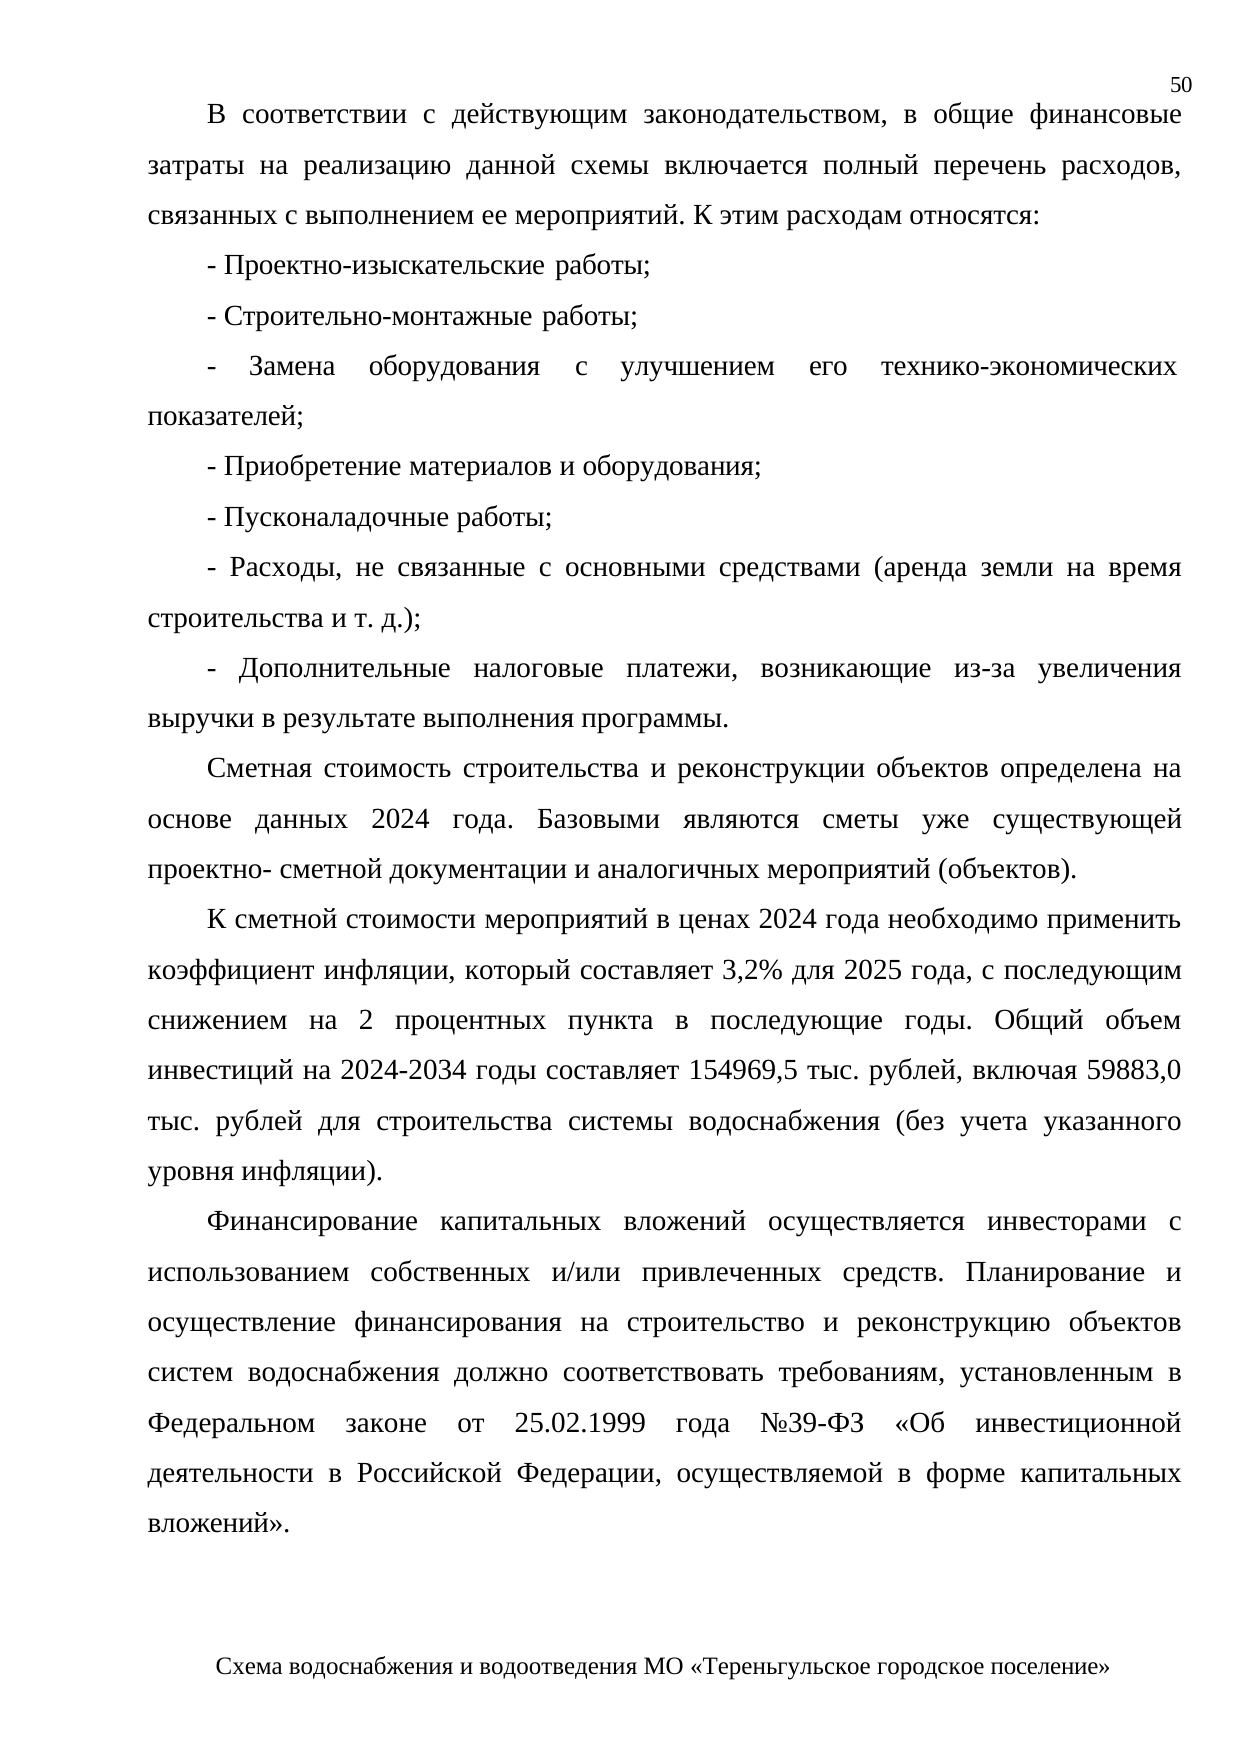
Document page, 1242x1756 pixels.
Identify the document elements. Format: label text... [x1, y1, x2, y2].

list Расходы, не связанные с основными средствами (аренда земли на время строительства и т. д.); [147, 549, 1182, 633]
text Сметная стоимость строительства и реконструкции объектов определена на основе данных 2024 года. Базовыми являются сметы уже существующей проектно- сметной документации и аналогичных мероприятий (объектов). [147, 751, 1182, 885]
text В соответствии с действующим законодательством, в общие финансовые затраты на реализацию данной схемы включается полный перечень расходов, связанных с выполнением ее мероприятий. К этим расходам относятся: [147, 97, 1183, 231]
list Приобретение материалов и оборудования; [207, 449, 1206, 482]
text Финансирование капитальных вложений осуществляется инвесторами с использованием собственных и/или привлеченных средств. Планирование и осуществление финансирования на строительство и реконструкцию объектов систем водоснабжения должно соответствовать требованиям, установленным в Федеральном законе от 25.02.1999 года №39-ФЗ «Об инвестиционной деятельности в Российской Федерации, осуществляемой в форме капитальных вложений». [147, 1203, 1183, 1539]
text К сметной стоимости мероприятий в ценах 2024 года необходимо применить коэффициент инфляции, который составляет 3,2% для 2025 года, с последующим снижением на 2 процентных пункта в последующие годы. Общий объем инвестиций на 2024-2034 годы составляет 154969,5 тыс. рублей, включая 59883,0 тыс. рублей для строительства системы водоснабжения (без учета указанного уровня инфляции). [147, 902, 1183, 1187]
list Замена оборудования с улучшением его технико-экономических показателей; [147, 348, 1182, 432]
list Пусконаладочные работы; [207, 499, 1206, 533]
list Проектно-изыскательские работы; [207, 247, 1206, 281]
list Строительно-монтажные работы; [207, 298, 1206, 331]
list Дополнительные налоговые платежи, возникающие из-за увеличения выручки в результате выполнения программы. [147, 650, 1182, 734]
